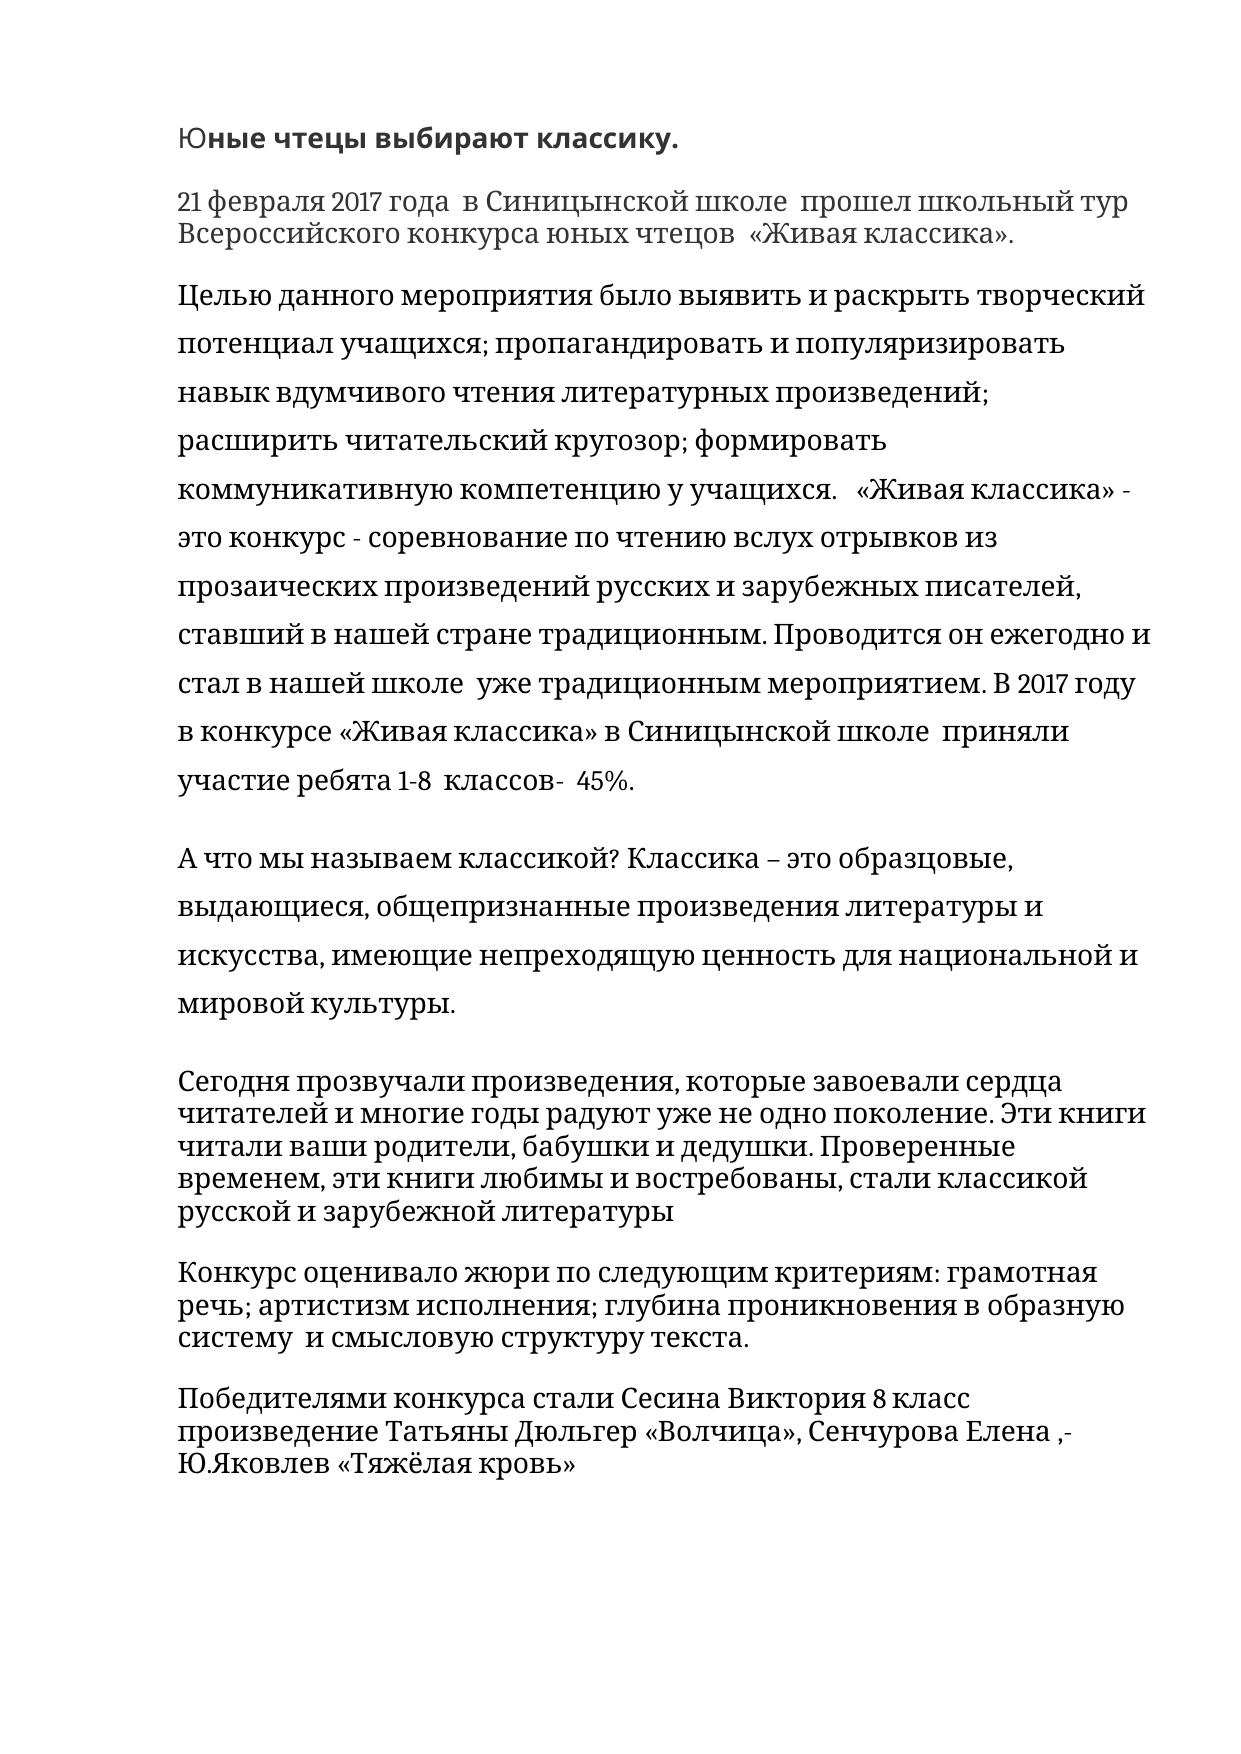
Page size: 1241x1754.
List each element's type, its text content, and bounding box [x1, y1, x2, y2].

text 21 февраля 2017 года в Синицынской школе прошел школьный тур Всероссийского конкурса юных чтецов «Живая классика». [177, 186, 1152, 250]
text Конкурс оценивало жюри по следующим критериям: грамотная речь; артистизм исполнения; глубина проникновения в образную систему и смысловую структуру текста. [177, 1257, 1152, 1354]
text Победителями конкурса стали Сесина Виктория 8 класс произведение Татьяны Дюльгер «Волчица», Сенчурова Елена ,- Ю.Яковлев «Тяжёлая кровь» [177, 1383, 1152, 1481]
text А что мы называем классикой? Классика – это образцовые, выдающиеся, общепризнанные произведения литературы и искусства, имеющие непреходящую ценность для национальной и мировой культуры. [177, 843, 1152, 1021]
text Сегодня прозвучали произведения, которые завоевали сердца читателей и многие годы радуют уже не одно поколение. Эти книги читали ваши родители, бабушки и дедушки. Проверенные временем, эти книги любимы и востребованы, стали классикой русской и зарубежной литературы [177, 1066, 1152, 1228]
text Юные чтецы выбирают классику. [177, 118, 1152, 156]
text Целью данного мероприятия было выявить и раскрыть творческий потенциал учащихся; пропагандировать и популяризировать навык вдумчивого чтения литературных произведений; расширить читательский кругозор; формировать коммуникативную компетенцию у учащихся. «Живая классика» - это конкурс - соревнование по чтению вслух отрывков из прозаических произведений русских и зарубежных писателей, ставший в нашей стране традиционным. Проводится он ежегодно и стал в нашей школе уже традиционным мероприятием. В 2017 году в конкурсе «Живая классика» в Синицынской школе приняли участие ребята 1-8 классов- 45%. [177, 279, 1152, 797]
